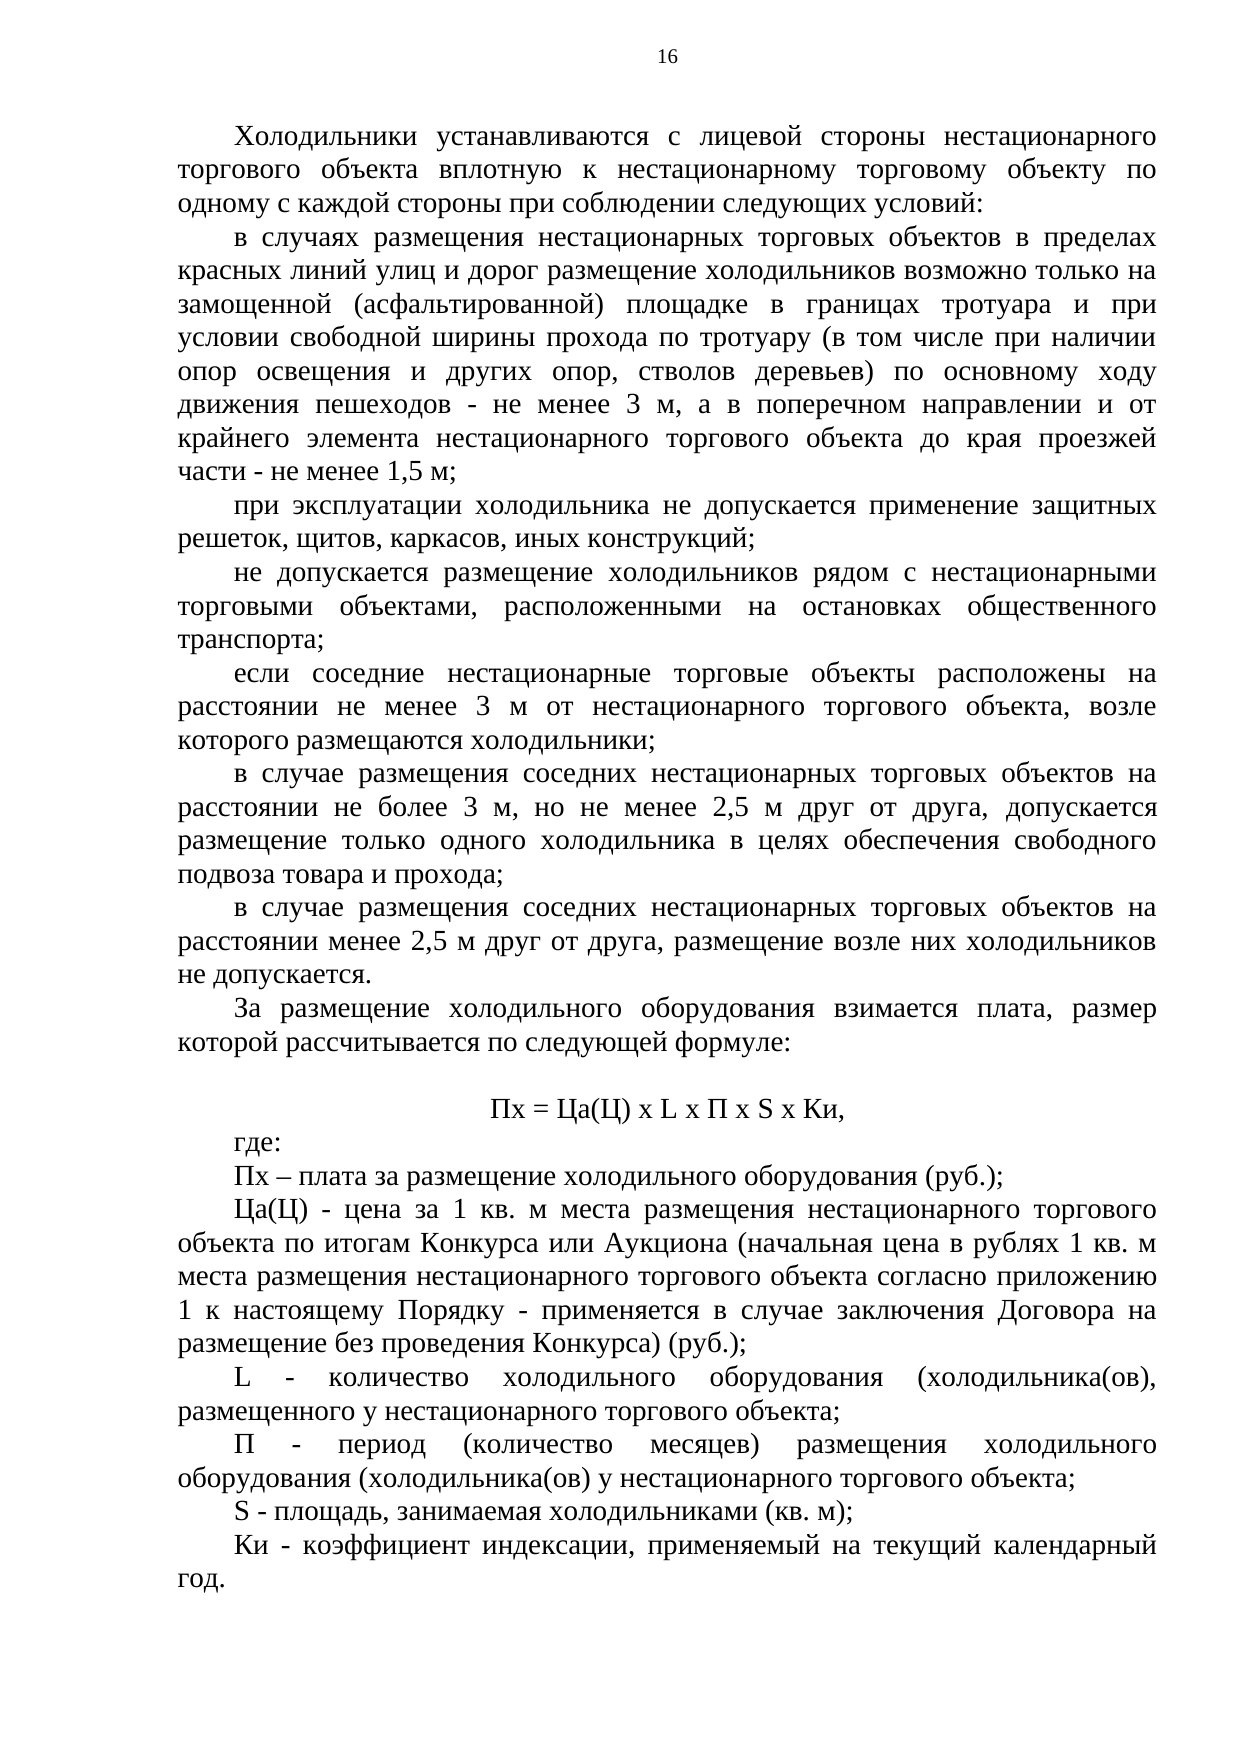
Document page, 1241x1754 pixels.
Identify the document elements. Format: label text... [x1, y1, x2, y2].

text За размещение холодильного оборудования взимается плата, размер которой рассчитывается по следующей формуле: [177, 990, 1157, 1057]
text Пх = Ца(Ц) x L x П х S x Ки, [177, 1091, 1157, 1124]
text Ца(Ц) - цена за 1 кв. м места размещения нестационарного торгового объекта по итогам Конкурса или Аукциона (начальная цена в рублях 1 кв. м места размещения нестационарного торгового объекта согласно приложению 1 к настоящему Порядку - применяется в случае заключения Договора на размещение без проведения Конкурса) (руб.); [177, 1191, 1157, 1359]
text S - площадь, занимаемая холодильниками (кв. м); [177, 1493, 1157, 1527]
text в случае размещения соседних нестационарных торговых объектов на расстоянии менее 2,5 м друг от друга, размещение возле них холодильников не допускается. [177, 889, 1157, 990]
text если соседние нестационарные торговые объекты расположены на расстоянии не менее 3 м от нестационарного торгового объекта, возле которого размещаются холодильники; [177, 655, 1157, 755]
text Ки - коэффициент индексации, применяемый на текущий календарный год. [177, 1527, 1157, 1594]
text П - период (количество месяцев) размещения холодильного оборудования (холодильника(ов) у нестационарного торгового объекта; [177, 1426, 1157, 1493]
text L - количество холодильного оборудования (холодильника(ов), размещенного у нестационарного торгового объекта; [177, 1359, 1157, 1426]
text Холодильники устанавливаются с лицевой стороны нестационарного торгового объекта вплотную к нестационарному торговому объекту по одному с каждой стороны при соблюдении следующих условий: [177, 118, 1157, 219]
text Пх – плата за размещение холодильного оборудования (руб.); [177, 1158, 1157, 1191]
text в случае размещения соседних нестационарных торговых объектов на расстоянии не более 3 м, но не менее 2,5 м друг от друга, допускается размещение только одного холодильника в целях обеспечения свободного подвоза товара и прохода; [177, 755, 1157, 889]
text где: [177, 1124, 1157, 1158]
text не допускается размещение холодильников рядом с нестационарными торговыми объектами, расположенными на остановках общественного транспорта; [177, 554, 1157, 655]
text при эксплуатации холодильника не допускается применение защитных решеток, щитов, каркасов, иных конструкций; [177, 487, 1157, 554]
text в случаях размещения нестационарных торговых объектов в пределах красных линий улиц и дорог размещение холодильников возможно только на замощенной (асфальтированной) площадке в границах тротуара и при условии свободной ширины прохода по тротуару (в том числе при наличии опор освещения и других опор, стволов деревьев) по основному ходу движения пешеходов - не менее 3 м, а в поперечном направлении и от крайнего элемента нестационарного торгового объекта до края проезжей части - не менее 1,5 м; [177, 219, 1157, 487]
